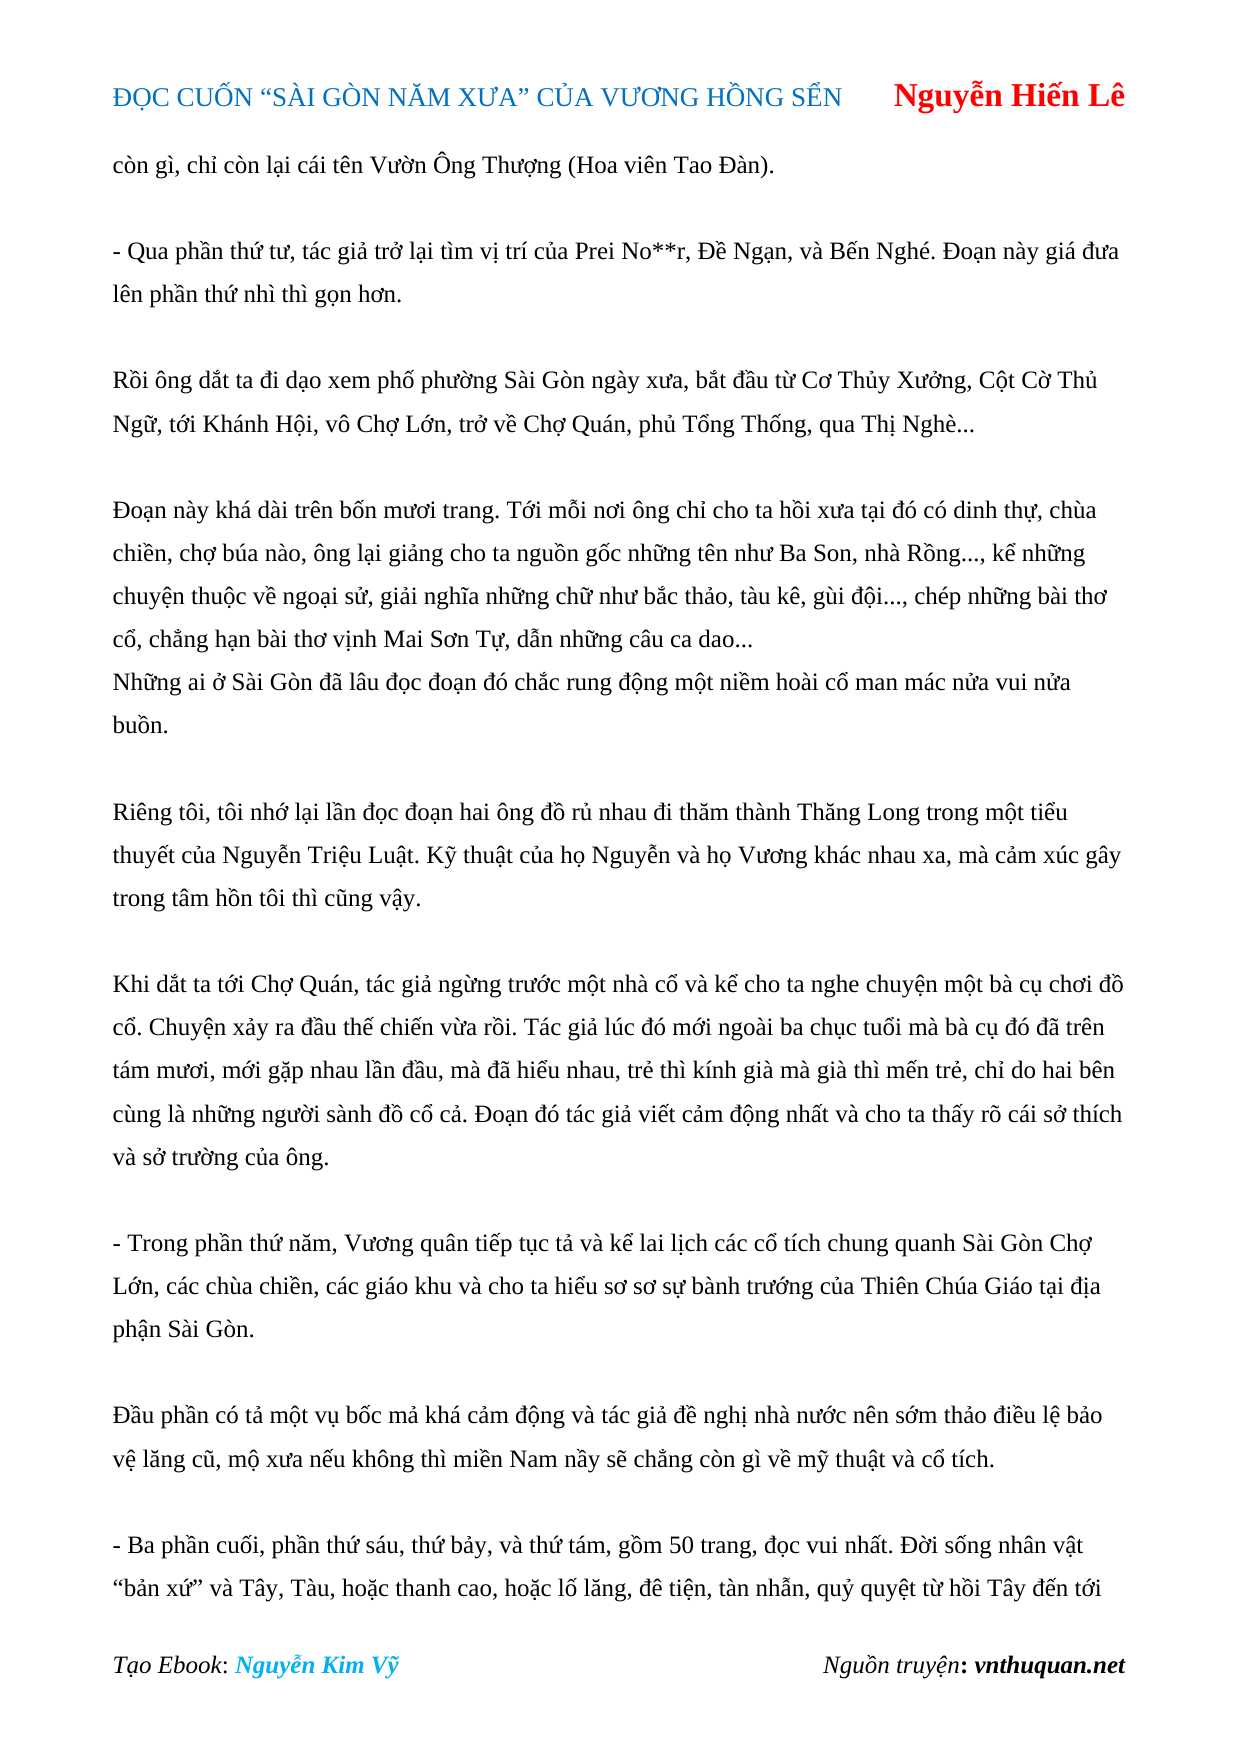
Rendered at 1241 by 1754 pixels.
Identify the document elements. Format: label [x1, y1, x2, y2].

text [112, 150, 1128, 1602]
